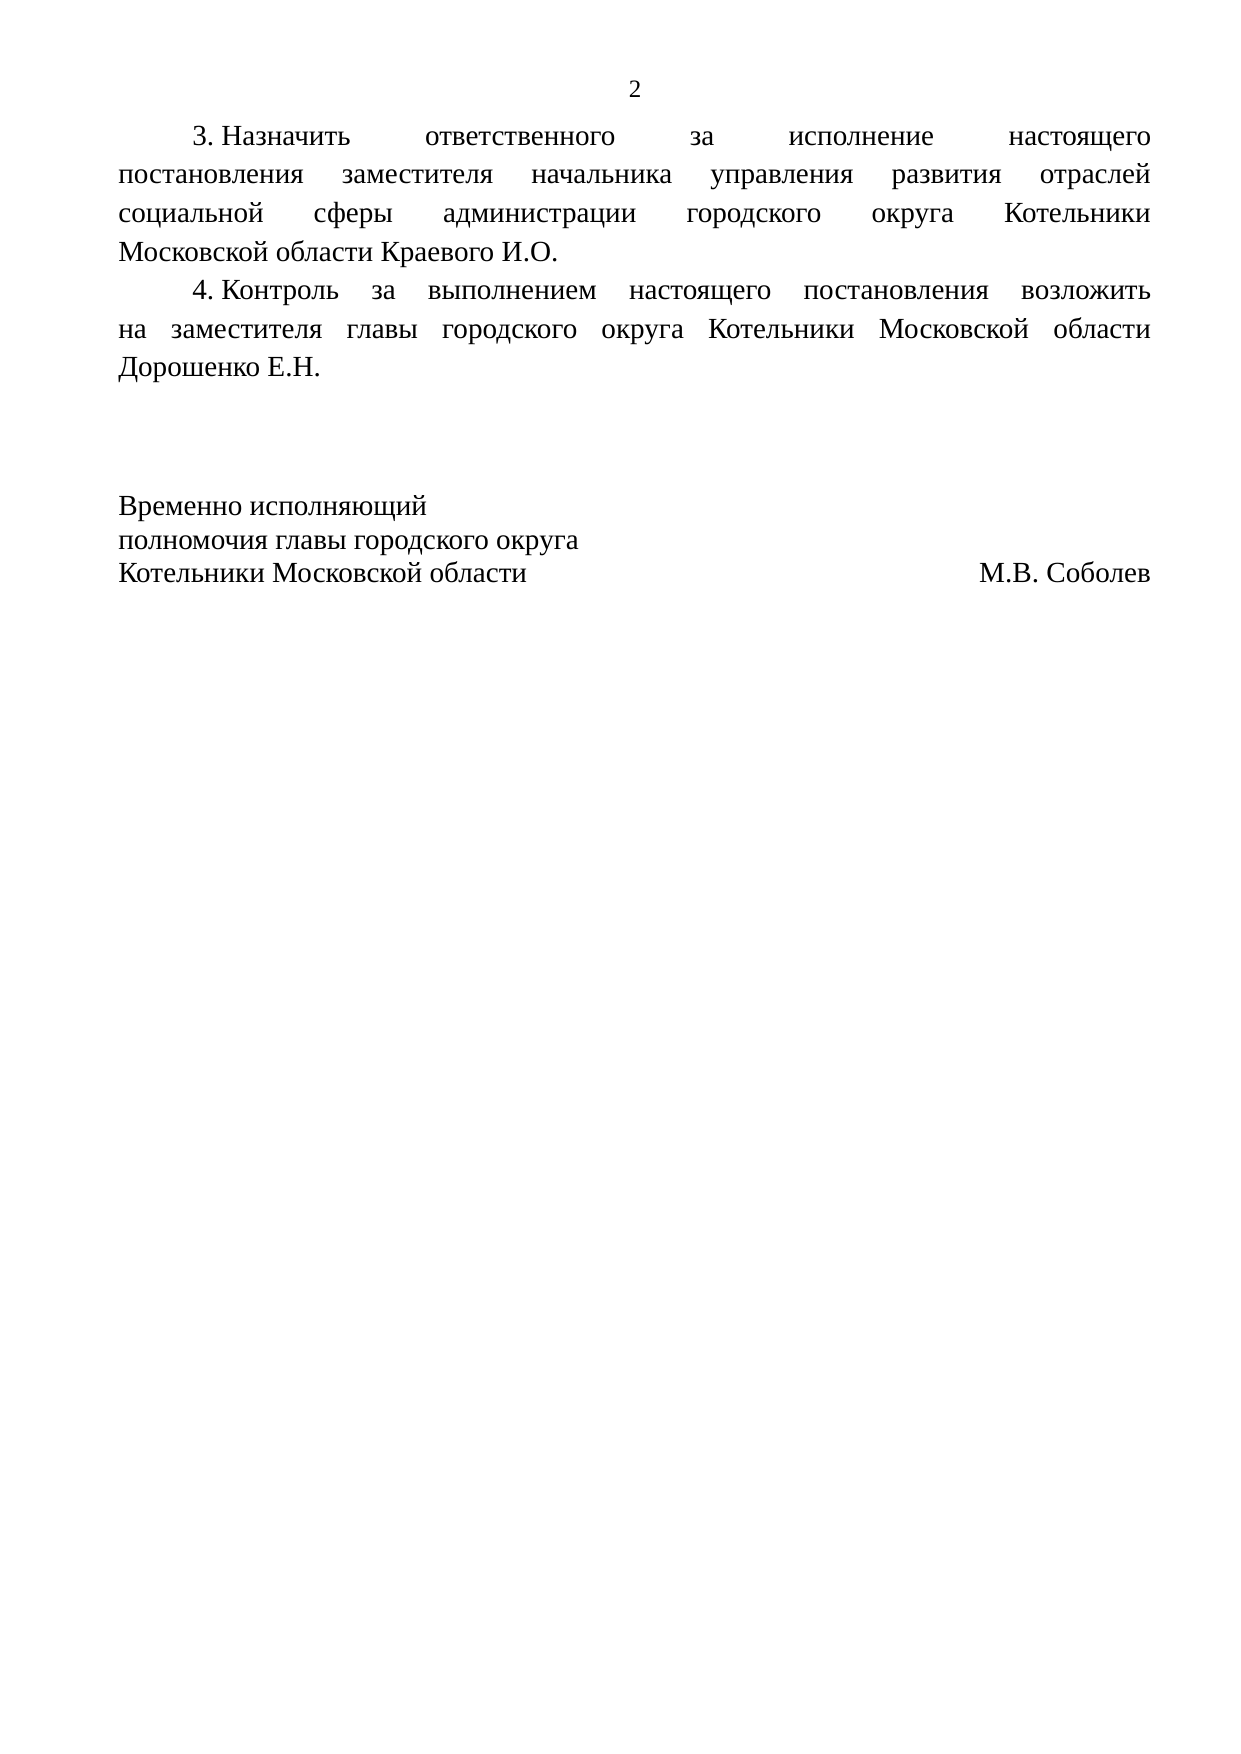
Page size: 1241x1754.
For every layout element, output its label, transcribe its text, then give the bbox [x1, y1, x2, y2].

text полномочия главы городского округа [118, 522, 1152, 556]
text 4. Контроль за выполнением настоящего постановления возложить на заместителя главы городского округа Котельники Московской области Дорошенко Е.Н. [118, 272, 1152, 383]
text Временно исполняющий [118, 488, 1152, 522]
text Котельники Московской области М.В. Соболев [118, 556, 1152, 589]
text 3. Назначить ответственного за исполнение настоящего постановления заместителя начальника управления развития отраслей социальной сферы администрации городского округа Котельники Московской области Краевого И.О. [118, 118, 1152, 267]
